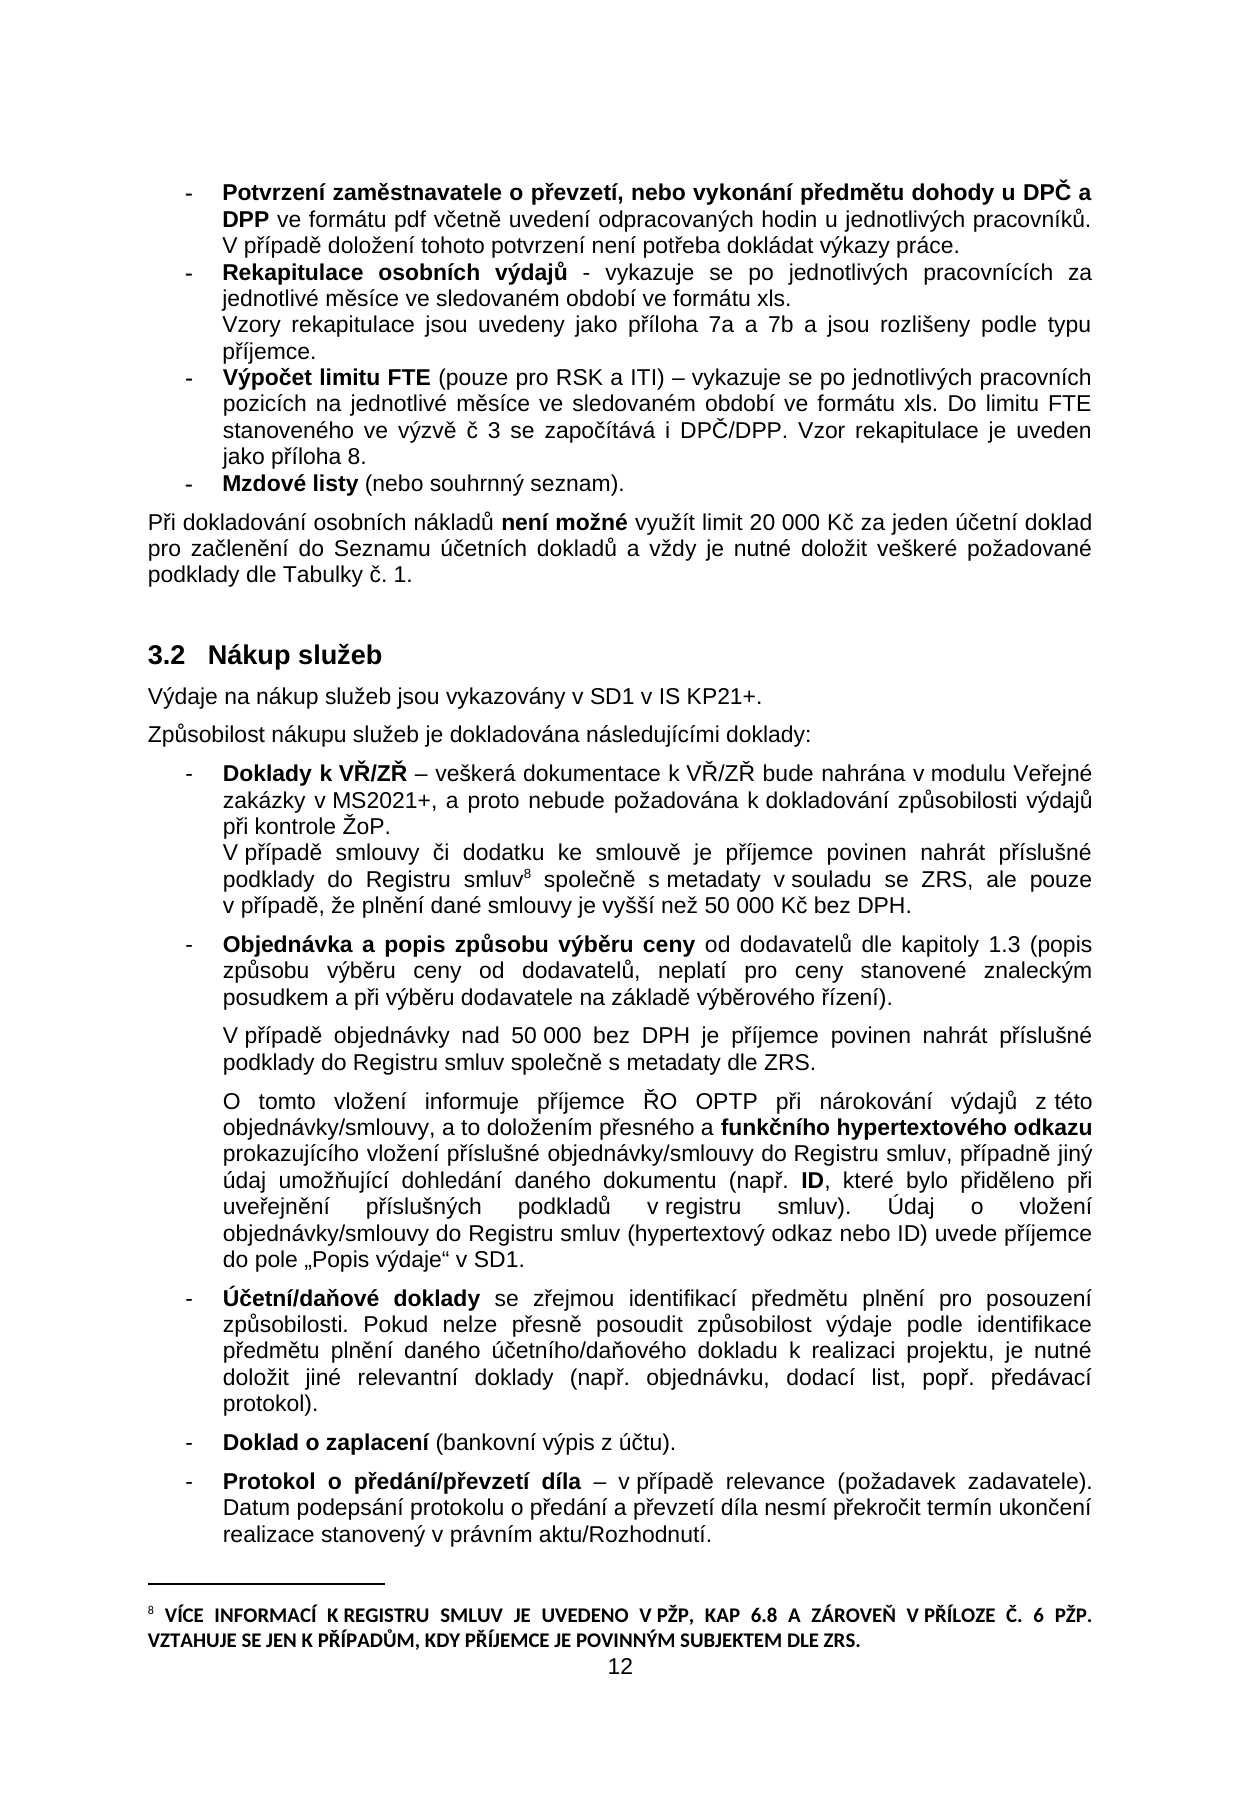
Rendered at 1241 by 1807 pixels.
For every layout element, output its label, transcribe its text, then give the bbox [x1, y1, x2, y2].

subtitle Nákup služeb [148, 639, 1092, 670]
text V případě objednávky nad 50 000 bez DPH je příjemce povinen nahrát příslušné podklady do Registru smluv společně s metadaty dle ZRS. [223, 1022, 1092, 1075]
text Způsobilost nákupu služeb je dokladována následujícími doklady: [148, 721, 1092, 748]
list Objednávka a popis způsobu výběru ceny od dodavatelů dle kapitoly 1.3 (popis způsobu výběru ceny od dodavatelů, neplatí pro ceny stanovené znaleckým posudkem a při výběru dodavatele na základě výběrového řízení). [185, 931, 1092, 1010]
list Vzory rekapitulace jsou uvedeny jako příloha 7a a 7b a jsou rozlišeny podle typu příjemce. [222, 311, 1092, 364]
list V případě smlouvy či dodatku ke smlouvě je příjemce povinen nahrát příslušné podklady do Registru smluv společně s metadaty v souladu se ZRS, ale pouze v případě, že plnění dané smlouvy je vyšší než 50 000 Kč bez DPH. [223, 839, 1092, 918]
list Potvrzení zaměstnavatele o převzetí, nebo vykonání předmětu dohody u DPČ a DPP ve formátu pdf včetně uvedení odpracovaných hodin u jednotlivých pracovníků. V případě doložení tohoto potvrzení není potřeba dokládat výkazy práce. [185, 179, 1092, 258]
list Rekapitulace osobních výdajů - vykazuje se po jednotlivých pracovnících za jednotlivé měsíce ve sledovaném období ve formátu xls. [185, 258, 1092, 311]
list Doklady k VŘ/ZŘ – veškerá dokumentace k VŘ/ZŘ bude nahrána v modulu Veřejné zakázky v MS2021+, a proto nebude požadována k dokladování způsobilosti výdajů při kontrole ŽoP. [185, 760, 1092, 839]
text Při dokladování osobních nákladů není možné využít limit 20 000 Kč za jeden účetní doklad pro začlenění do Seznamu účetních dokladů a vždy je nutné doložit veškeré požadované podklady dle Tabulky č. 1. [148, 508, 1092, 587]
list Výpočet limitu FTE (pouze pro RSK a ITI) – vykazuje se po jednotlivých pracovních pozicích na jednotlivé měsíce ve sledovaném období ve formátu xls. Do limitu FTE stanoveného ve výzvě č 3 se započítává i DPČ/DPP. Vzor rekapitulace je uveden jako příloha 8. [185, 364, 1092, 469]
list Mzdové listy (nebo souhrnný seznam). [185, 469, 1092, 496]
text Výdaje na nákup služeb jsou vykazovány v SD1 v IS KP21+. [148, 683, 1092, 709]
list Doklad o zaplacení (bankovní výpis z účtu). [185, 1429, 1092, 1455]
list Účetní/daňové doklady se zřejmou identifikací předmětu plnění pro posouzení způsobilosti. Pokud nelze přesně posoudit způsobilost výdaje podle identifikace předmětu plnění daného účetního/daňového dokladu k realizaci projektu, je nutné doložit jiné relevantní doklady (např. objednávku, dodací list, popř. předávací protokol). [185, 1285, 1092, 1416]
text O tomto vložení informuje příjemce ŘO OPTP při nárokování výdajů z této objednávky/smlouvy, a to doložením přesného a funkčního hypertextového odkazu prokazujícího vložení příslušné objednávky/smlouvy do Registru smluv, případně jiný údaj umožňující dohledání daného dokumentu (např. ID, které bylo přiděleno při uveřejnění příslušných podkladů v registru smluv). Údaj o vložení objednávky/smlouvy do Registru smluv (hypertextový odkaz nebo ID) uvede příjemce do pole „Popis výdaje“ v SD1. [223, 1088, 1092, 1272]
list Protokol o předání/převzetí díla – v případě relevance (požadavek zadavatele). Datum podepsání protokolu o předání a převzetí díla nesmí překročit termín ukončení realizace stanovený v právním aktu/Rozhodnutí. [185, 1468, 1092, 1547]
